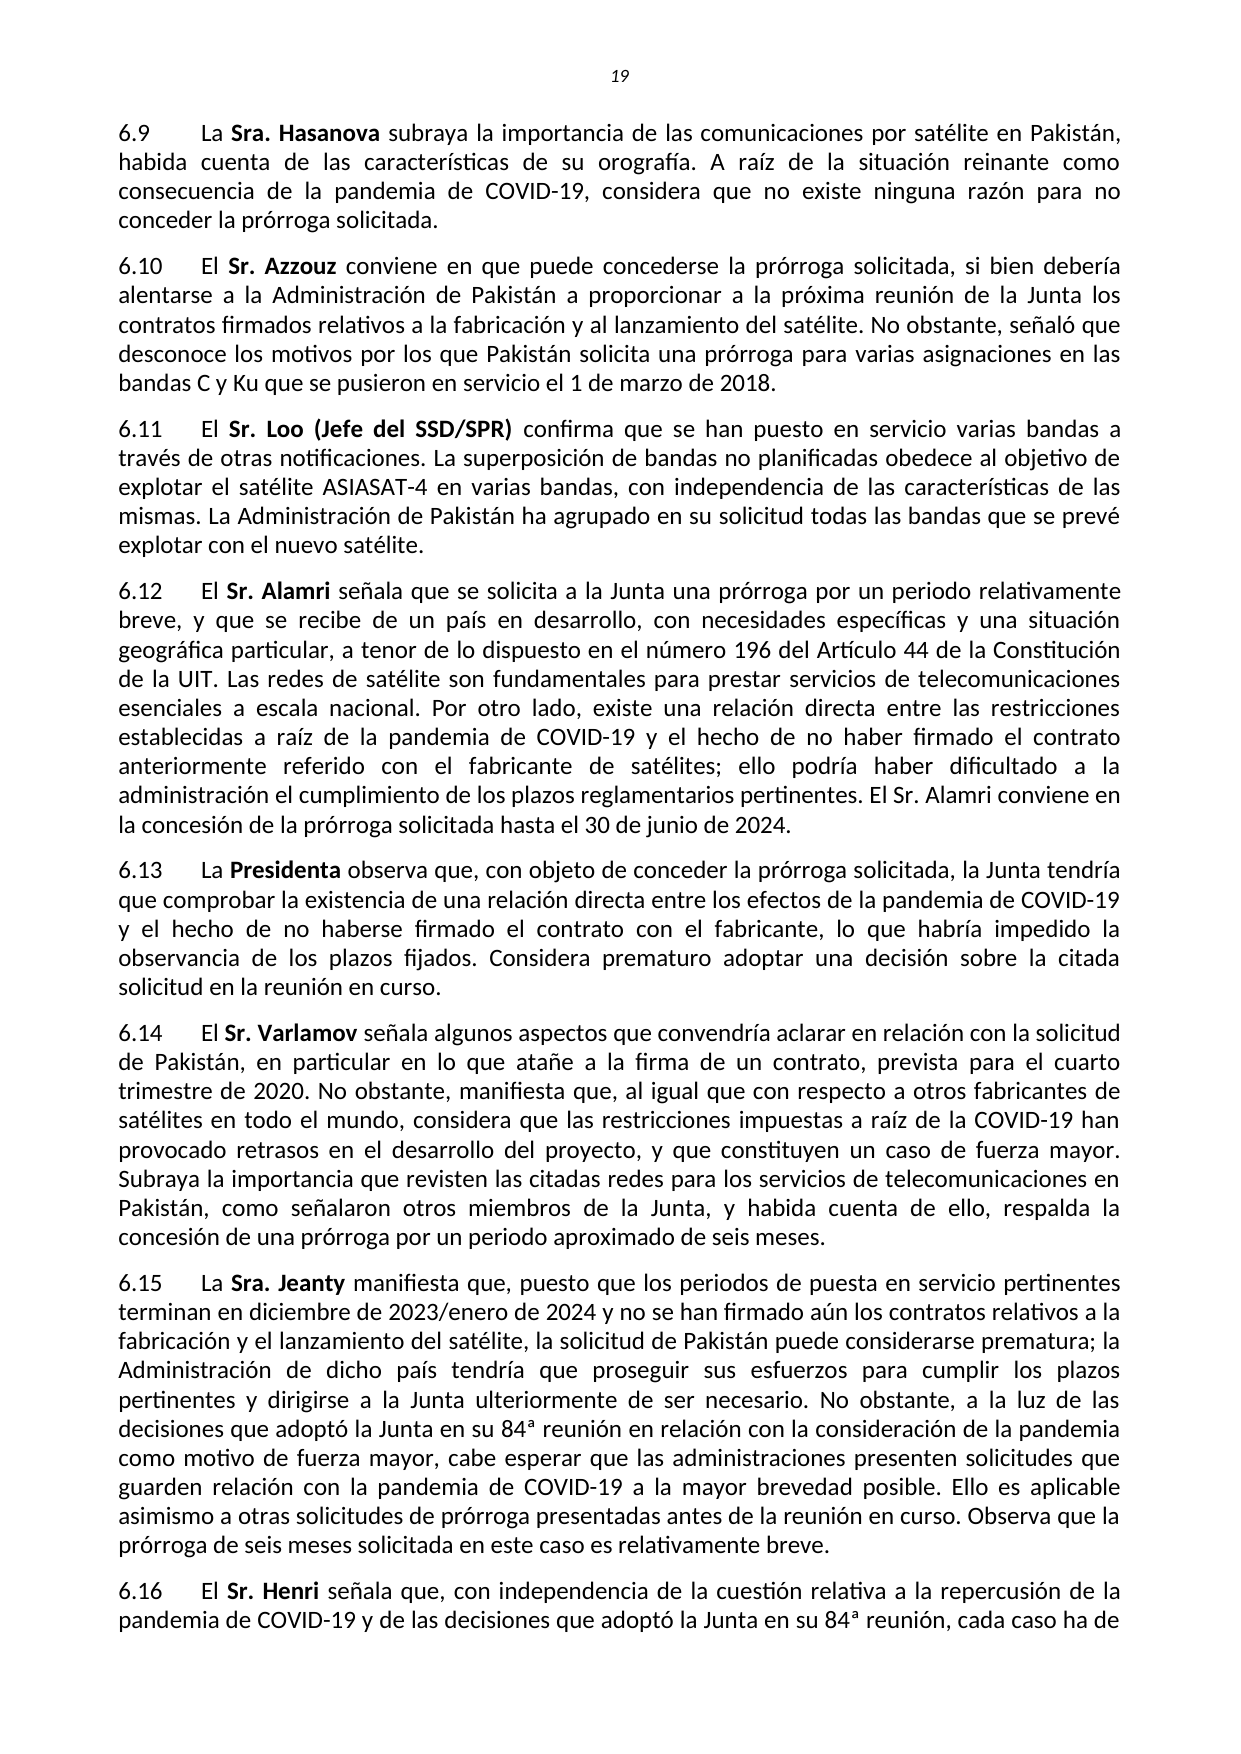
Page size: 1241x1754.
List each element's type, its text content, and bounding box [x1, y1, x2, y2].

text 6.14 El Sr. Varlamov señala algunos aspectos que convendría aclarar en relación con la solicitud de Pakistán, en particular en lo que atañe a la firma de un contrato, prevista para el cuarto trimestre de 2020. No obstante, manifiesta que, al igual que con respecto a otros fabricantes de satélites en todo el mundo, considera que las restricciones impuestas a raíz de la COVID-19 han provocado retrasos en el desarrollo del proyecto, y que constituyen un caso de fuerza mayor. Subraya la importancia que revisten las citadas redes para los servicios de telecomunicaciones en Pakistán, como señalaron otros miembros de la Junta, y habida cuenta de ello, respalda la concesión de una prórroga por un periodo aproximado de seis meses. [118, 1018, 1122, 1251]
text 6.12 El Sr. Alamri señala que se solicita a la Junta una prórroga por un periodo relativamente breve, y que se recibe de un país en desarrollo, con necesidades específicas y una situación geográfica particular, a tenor de lo dispuesto en el número 196 del Artículo 44 de la Constitución de la UIT. Las redes de satélite son fundamentales para prestar servicios de telecomunicaciones esenciales a escala nacional. Por otro lado, existe una relación directa entre las restricciones establecidas a raíz de la pandemia de COVID-19 y el hecho de no haber firmado el contrato anteriormente referido con el fabricante de satélites; ello podría haber dificultado a la administración el cumplimiento de los plazos reglamentarios pertinentes. El Sr. Alamri conviene en la concesión de la prórroga solicitada hasta el 30 de junio de 2024. [118, 576, 1122, 839]
text 6.9 La Sra. Hasanova subraya la importancia de las comunicaciones por satélite en Pakistán, habida cuenta de las características de su orografía. A raíz de la situación reinante como consecuencia de la pandemia de COVID-19, considera que no existe ninguna razón para no conceder la prórroga solicitada. [118, 118, 1122, 235]
text 6.11 El Sr. Loo (Jefe del SSD/SPR) confirma que se han puesto en servicio varias bandas a través de otras notificaciones. La superposición de bandas no planificadas obedece al objetivo de explotar el satélite ASIASAT-4 en varias bandas, con independencia de las características de las mismas. La Administración de Pakistán ha agrupado en su solicitud todas las bandas que se prevé explotar con el nuevo satélite. [118, 414, 1122, 560]
text 6.10 El Sr. Azzouz conviene en que puede concederse la prórroga solicitada, si bien debería alentarse a la Administración de Pakistán a proporcionar a la próxima reunión de la Junta los contratos firmados relativos a la fabricación y al lanzamiento del satélite. No obstante, señaló que desconoce los motivos por los que Pakistán solicita una prórroga para varias asignaciones en las bandas C y Ku que se pusieron en servicio el 1 de marzo de 2018. [118, 251, 1122, 397]
text 6.15 La Sra. Jeanty manifiesta que, puesto que los periodos de puesta en servicio pertinentes terminan en diciembre de 2023/enero de 2024 y no se han firmado aún los contratos relativos a la fabricación y el lanzamiento del satélite, la solicitud de Pakistán puede considerarse prematura; la Administración de dicho país tendría que proseguir sus esfuerzos para cumplir los plazos pertinentes y dirigirse a la Junta ulteriormente de ser necesario. No obstante, a la luz de las decisiones que adoptó la Junta en su 84ª reunión en relación con la consideración de la pandemia como motivo de fuerza mayor, cabe esperar que las administraciones presenten solicitudes que guarden relación con la pandemia de COVID-19 a la mayor brevedad posible. Ello es aplicable asimismo a otras solicitudes de prórroga presentadas antes de la reunión en curso. Observa que la prórroga de seis meses solicitada en este caso es relativamente breve. [118, 1268, 1122, 1560]
text 6.13 La Presidenta observa que, con objeto de conceder la prórroga solicitada, la Junta tendría que comprobar la existencia de una relación directa entre los efectos de la pandemia de COVID-19 y el hecho de no haberse firmado el contrato con el fabricante, lo que habría impedido la observancia de los plazos fijados. Considera prematuro adoptar una decisión sobre la citada solicitud en la reunión en curso. [118, 856, 1122, 1001]
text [118, 1576, 1122, 1635]
